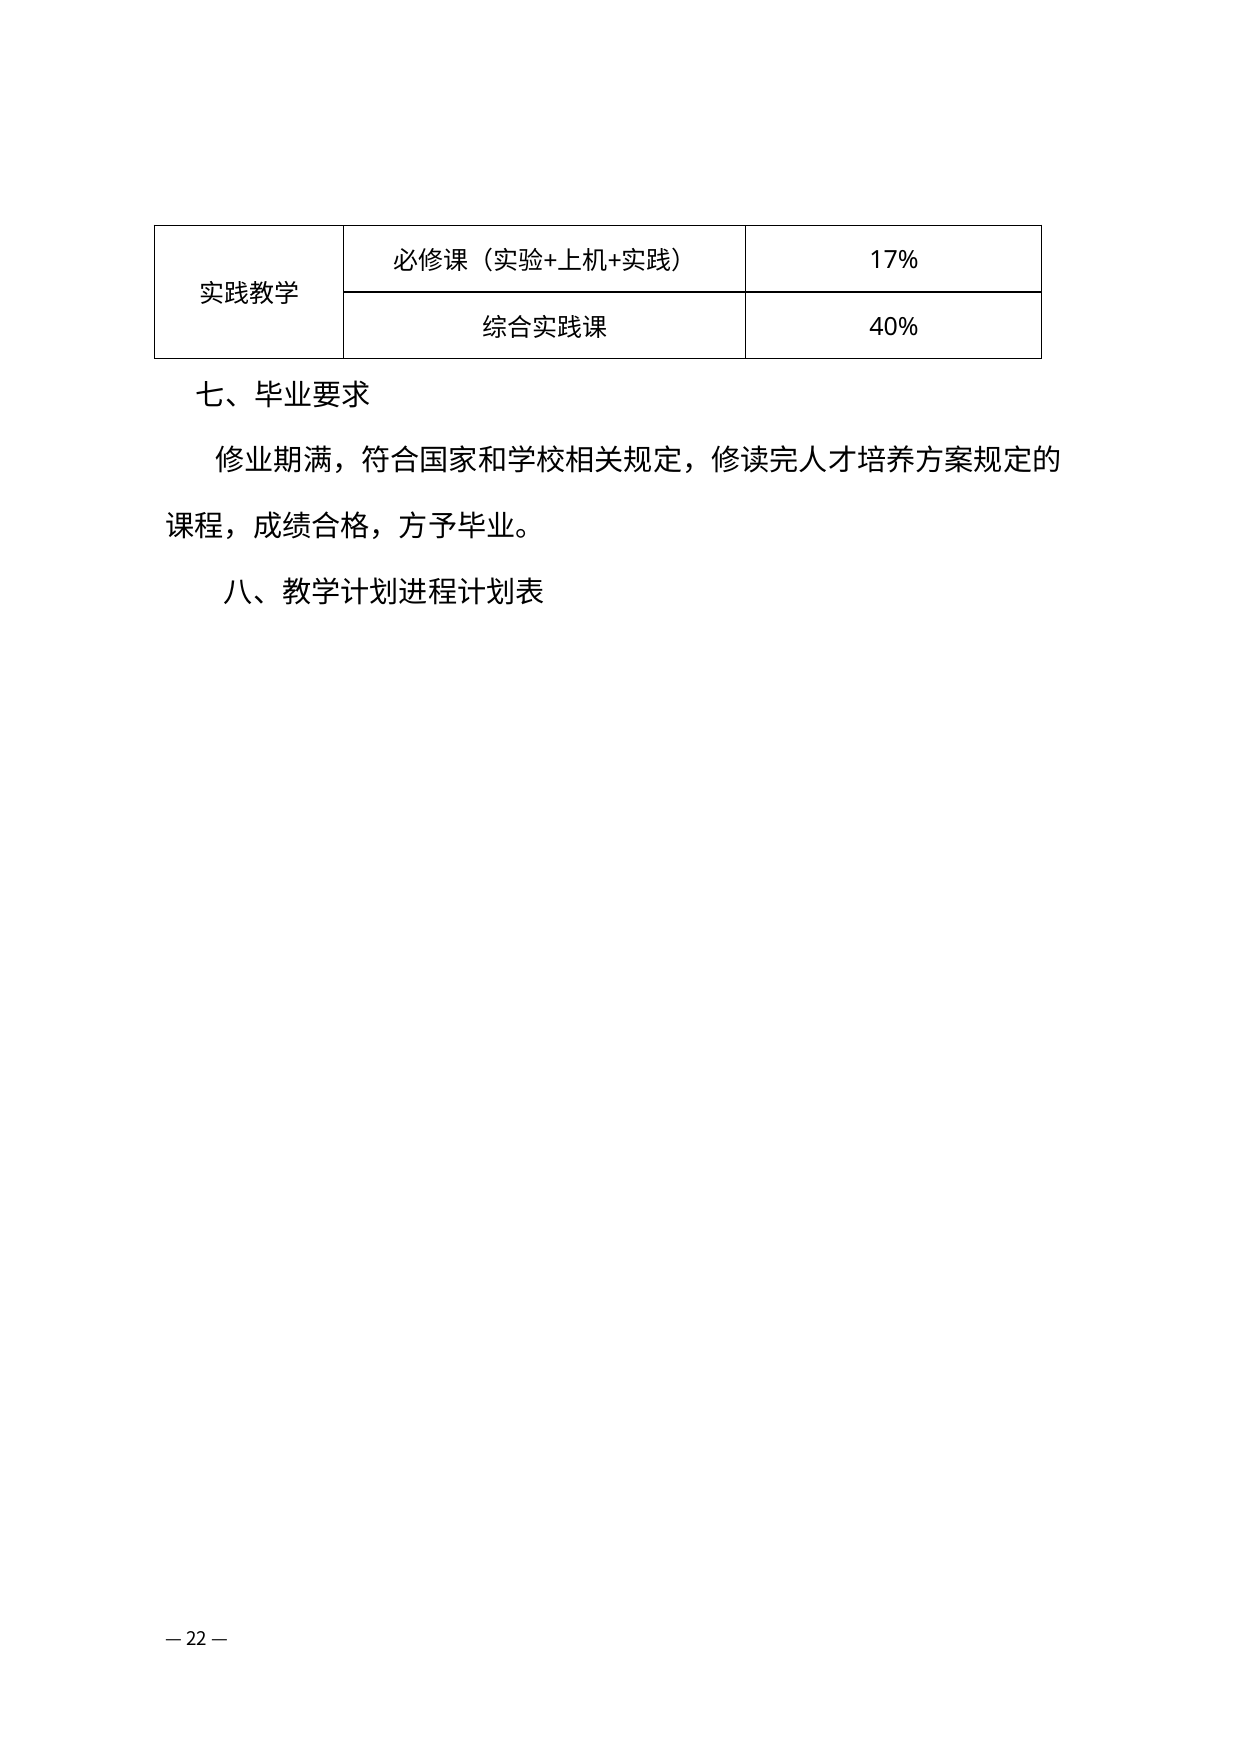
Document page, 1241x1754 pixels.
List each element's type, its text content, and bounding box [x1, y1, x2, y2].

table_cell 综合实践课 [344, 293, 745, 358]
table_cell 40% [746, 293, 1041, 358]
table_cell 必修课（实验+上机+实践） [344, 226, 745, 291]
text 七、毕业要求 [165, 359, 1087, 425]
table_cell 实践教学 [155, 226, 343, 358]
table_cell 17% [746, 226, 1041, 291]
text 八、教学计划进程计划表 [165, 557, 1087, 623]
text 修业期满，符合国家和学校相关规定，修读完人才培养方案规定的课程，成绩合格，方予毕业。 [165, 425, 1087, 557]
